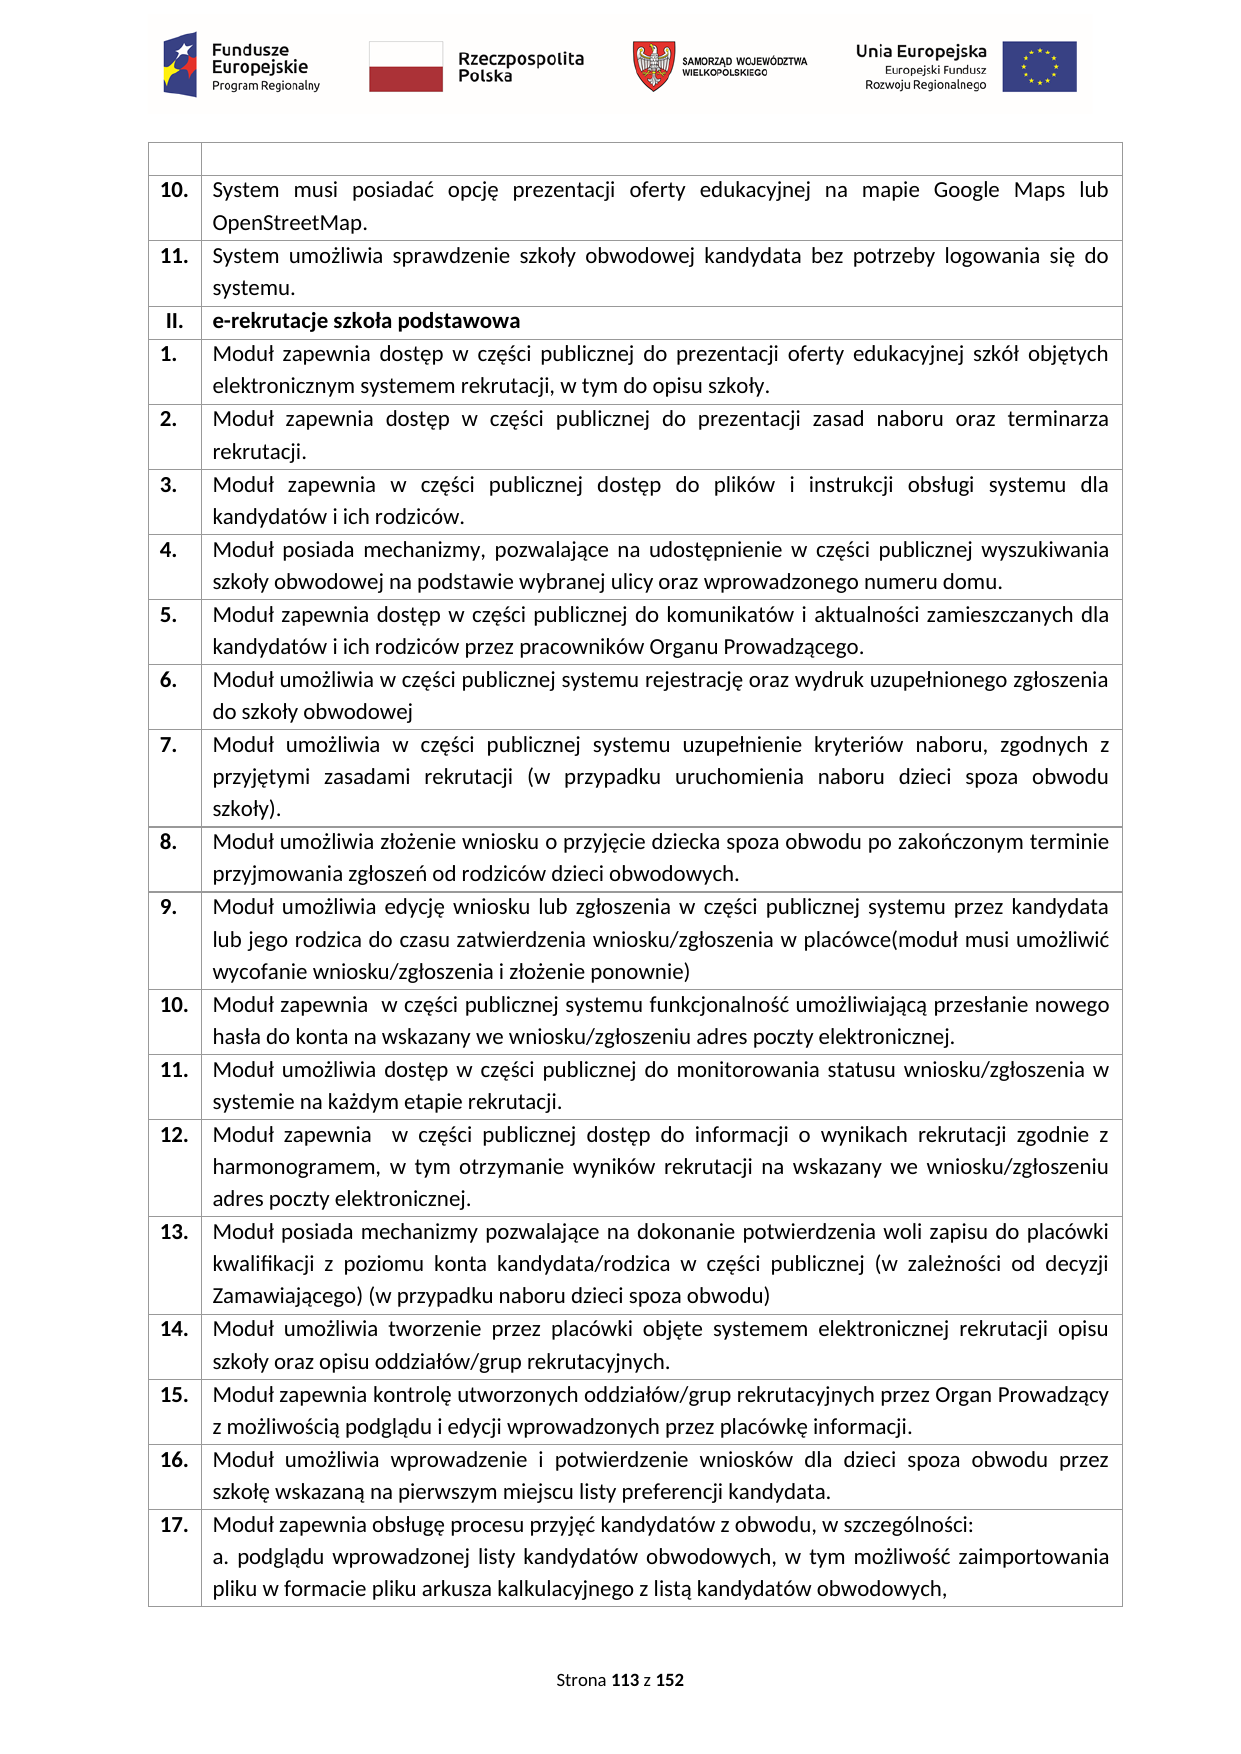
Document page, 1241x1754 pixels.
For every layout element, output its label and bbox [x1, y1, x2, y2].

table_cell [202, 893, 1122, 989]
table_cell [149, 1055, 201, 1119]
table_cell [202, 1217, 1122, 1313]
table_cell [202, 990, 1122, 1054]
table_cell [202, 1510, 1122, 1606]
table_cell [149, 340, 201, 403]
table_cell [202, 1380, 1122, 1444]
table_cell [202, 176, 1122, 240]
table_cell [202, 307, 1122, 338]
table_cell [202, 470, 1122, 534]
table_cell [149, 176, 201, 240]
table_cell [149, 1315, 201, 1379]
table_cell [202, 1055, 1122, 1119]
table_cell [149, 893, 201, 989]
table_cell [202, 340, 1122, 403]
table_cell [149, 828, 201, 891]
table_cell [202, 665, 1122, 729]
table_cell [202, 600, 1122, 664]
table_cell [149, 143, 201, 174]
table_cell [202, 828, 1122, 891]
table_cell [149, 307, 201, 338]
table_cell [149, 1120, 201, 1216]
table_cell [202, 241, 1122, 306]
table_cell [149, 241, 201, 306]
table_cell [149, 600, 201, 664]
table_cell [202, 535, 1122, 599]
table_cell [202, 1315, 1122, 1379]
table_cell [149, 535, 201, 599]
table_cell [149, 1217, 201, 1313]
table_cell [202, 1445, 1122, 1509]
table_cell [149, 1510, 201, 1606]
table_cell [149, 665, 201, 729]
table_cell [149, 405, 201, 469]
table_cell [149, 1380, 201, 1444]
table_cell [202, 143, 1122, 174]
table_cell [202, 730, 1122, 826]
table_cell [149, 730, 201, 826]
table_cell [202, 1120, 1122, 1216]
picture [147, 14, 1093, 114]
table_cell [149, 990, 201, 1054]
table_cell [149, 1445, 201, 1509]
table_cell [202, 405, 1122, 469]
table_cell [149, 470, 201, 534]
